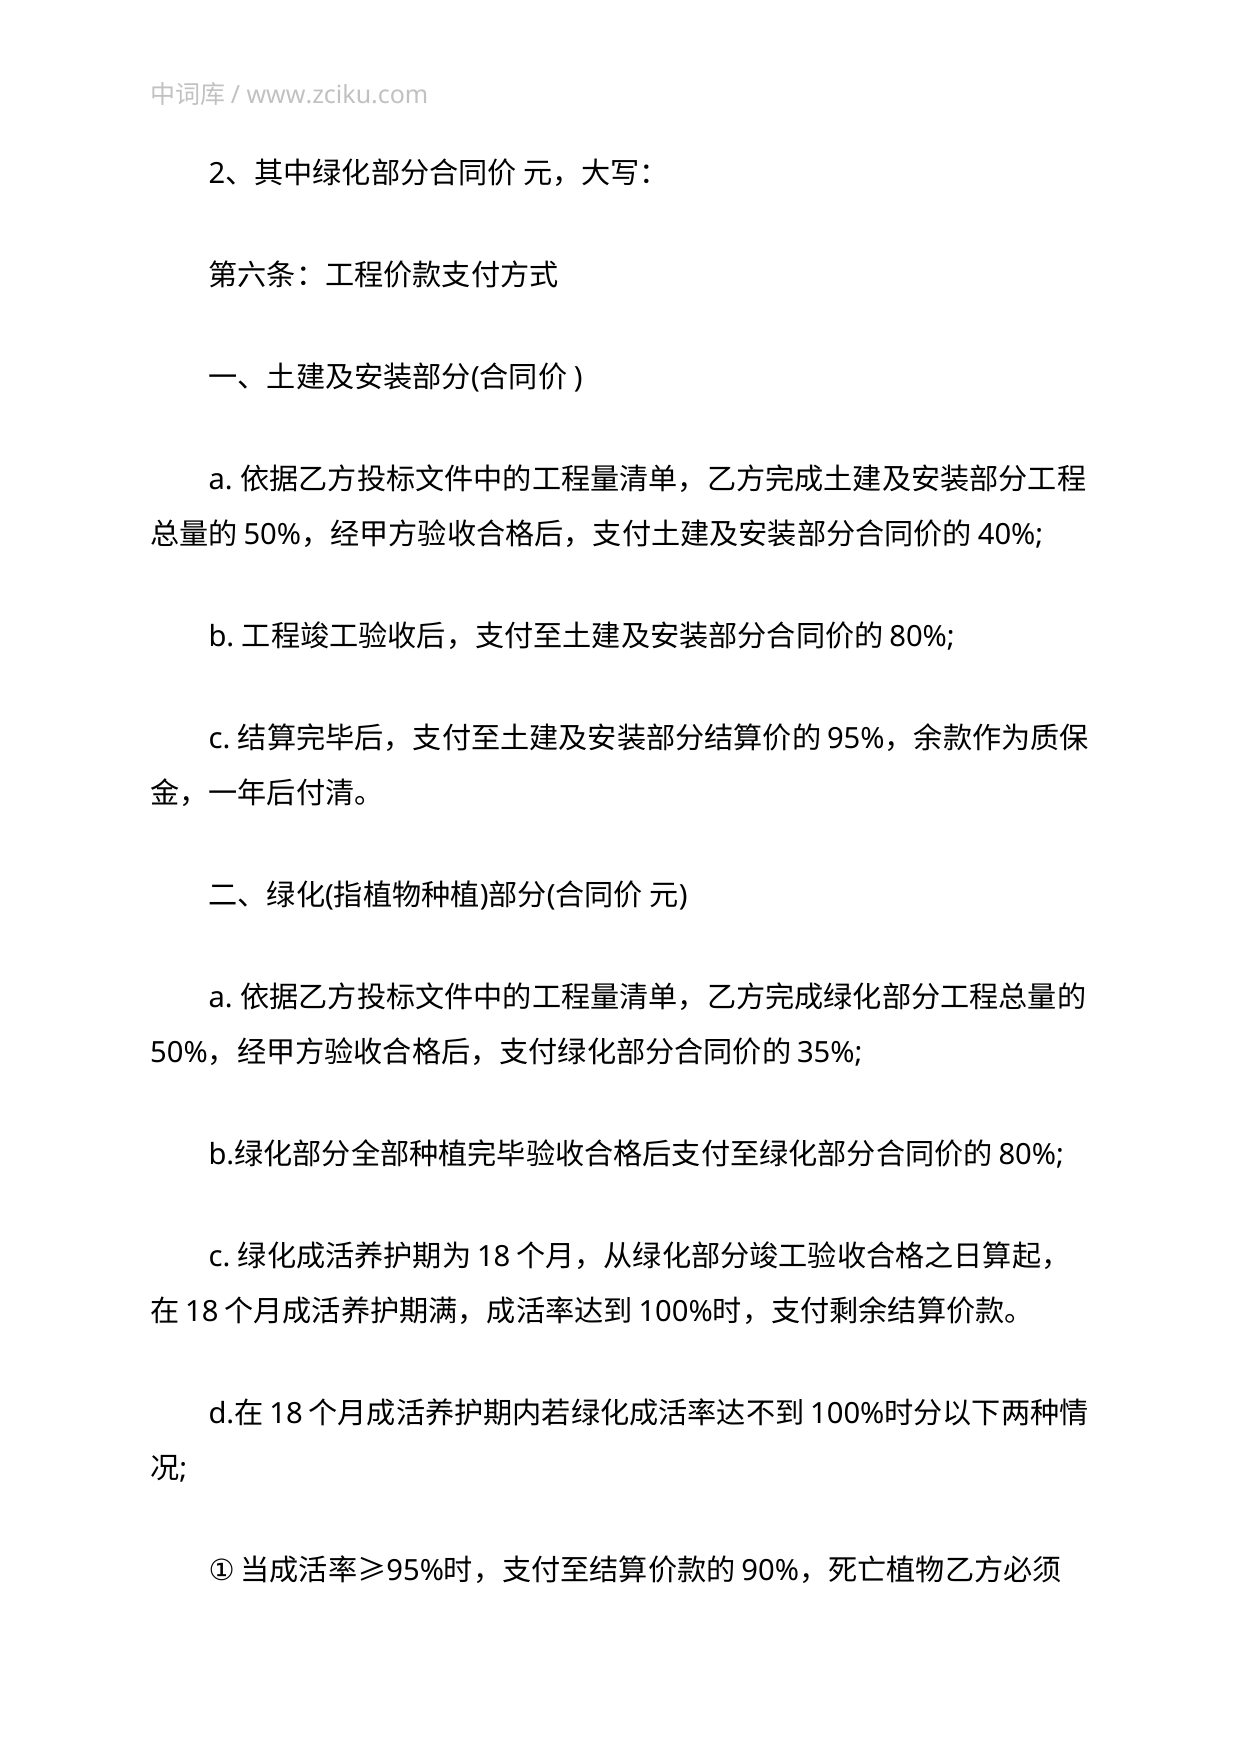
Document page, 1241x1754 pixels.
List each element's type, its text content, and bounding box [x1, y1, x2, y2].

text 第六条：工程价款支付方式 [150, 252, 1090, 294]
text 一、土建及安装部分(合同价 ) [150, 354, 1090, 396]
text c. 绿化成活养护期为18个月，从绿化部分竣工验收合格之日算起，在18个月成活养护期满，成活率达到100%时，支付剩余结算价款。 [150, 1232, 1090, 1330]
text 2、其中绿化部分合同价 元，大写： [150, 150, 1090, 192]
text b.绿化部分全部种植完毕验收合格后支付至绿化部分合同价的80%; [150, 1130, 1090, 1173]
text d.在18个月成活养护期内若绿化成活率达不到100%时分以下两种情况; [150, 1389, 1090, 1487]
text a. 依据乙方投标文件中的工程量清单，乙方完成绿化部分工程总量的50%，经甲方验收合格后，支付绿化部分合同价的35%; [150, 973, 1090, 1071]
text a. 依据乙方投标文件中的工程量清单，乙方完成土建及安装部分工程总量的50%，经甲方验收合格后，支付土建及安装部分合同价的40%; [150, 456, 1090, 553]
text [150, 1546, 1090, 1589]
text b. 工程竣工验收后，支付至土建及安装部分合同价的80%; [150, 613, 1090, 655]
text 二、绿化(指植物种植)部分(合同价 元) [150, 871, 1090, 914]
text c. 结算完毕后，支付至土建及安装部分结算价的95%，余款作为质保金，一年后付清。 [150, 715, 1090, 812]
